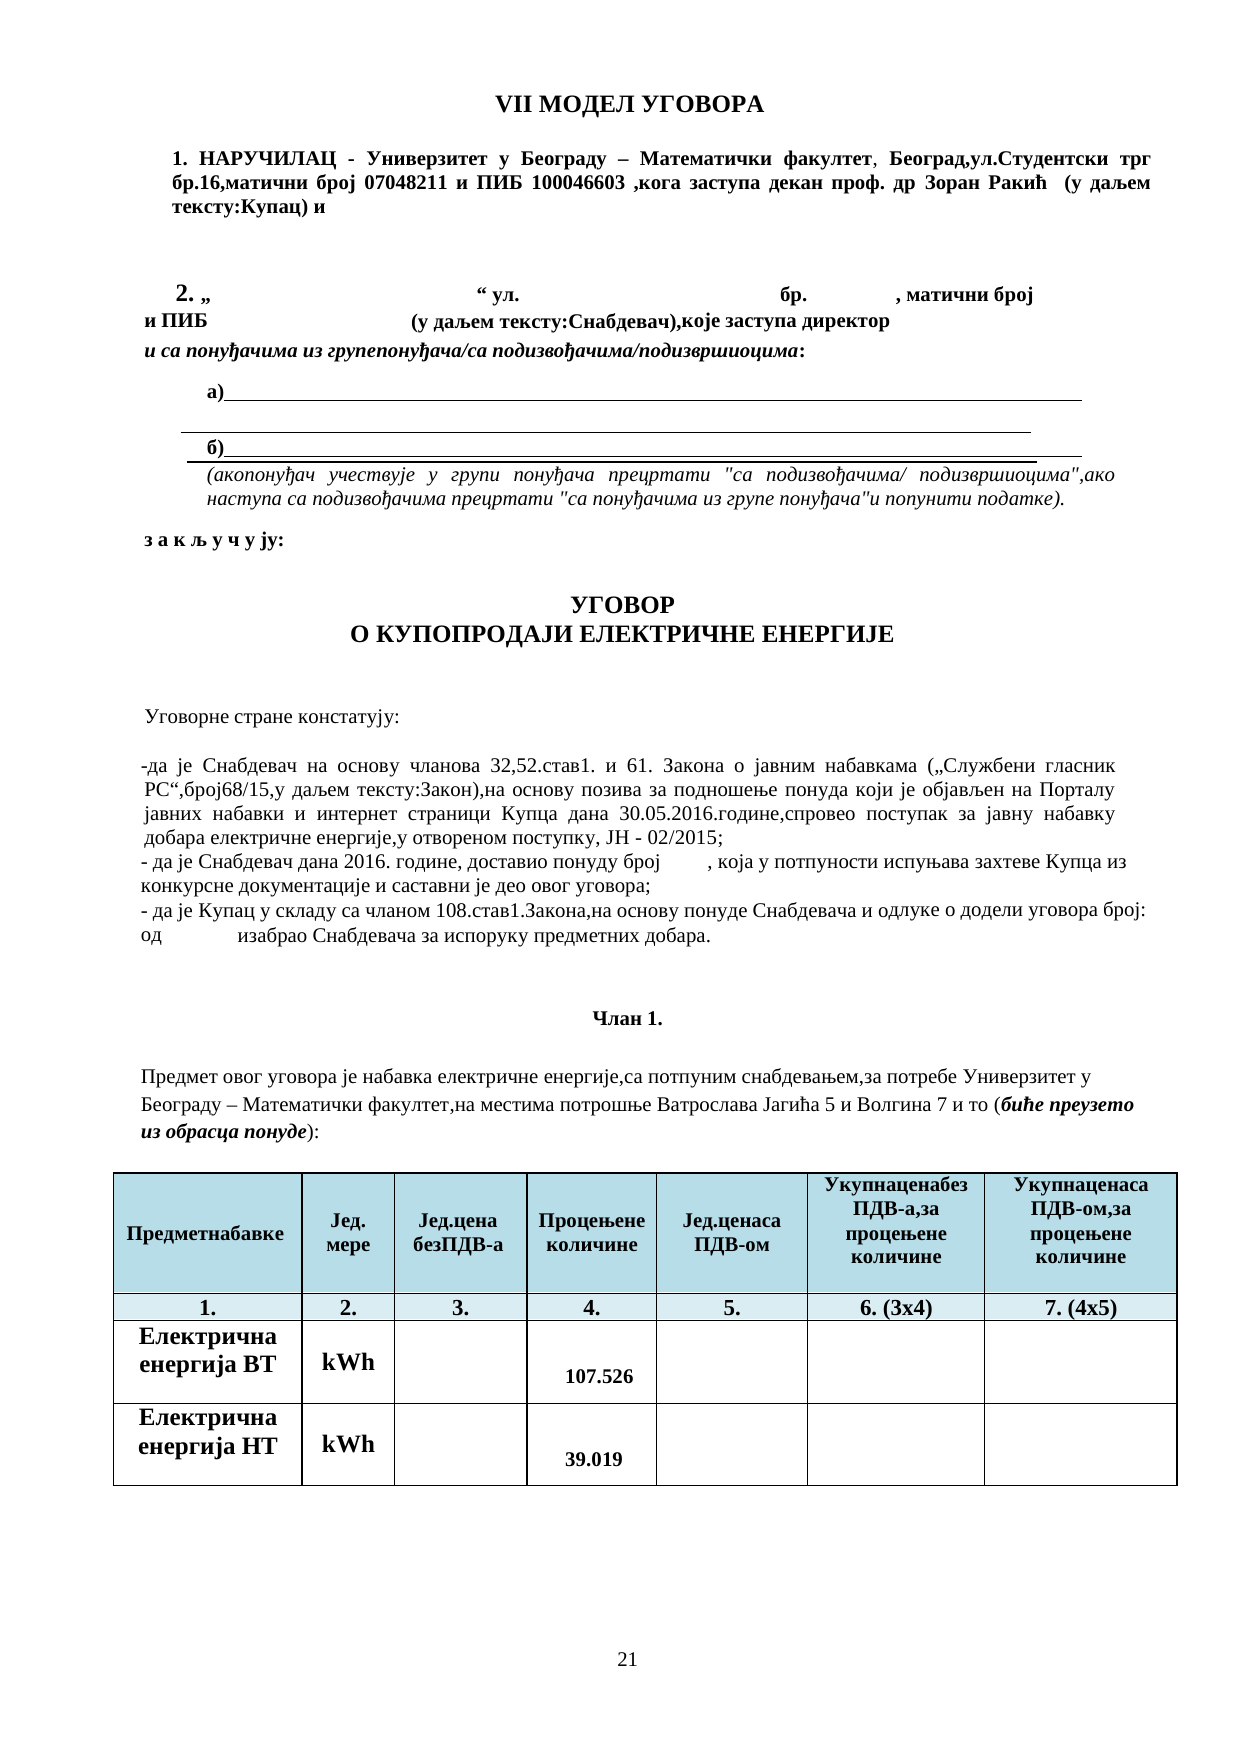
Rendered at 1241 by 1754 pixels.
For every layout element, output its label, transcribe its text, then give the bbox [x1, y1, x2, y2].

text Уговорне стране констатују: [144, 704, 1152, 728]
table_cell Електрична енергија ВТ [114, 1321, 301, 1402]
text УГОВОР [103, 590, 1141, 619]
table_cell [985, 1321, 1176, 1402]
text -да је Снабдевач на основу чланова 32,52.став1. и 61. Закона о јавним набавкама („Службени гласник РС“,брoj68/15,у даљем тексту:Закон),на основу позива за подношење понуда који је објављен на Порталу јавних набавки и интернет страници Купца дана 30.05.2016.године,спровео поступак за јавну набавку добара електричне енергије,у отвореном поступку, ЈН - 02/2015; [141, 752, 1115, 849]
text О КУПОПРОДАЈИ ЕЛЕКТРИЧНЕ ЕНЕРГИЈЕ [103, 619, 1141, 648]
text VII МОДЕЛ УГОВОРА [103, 89, 1156, 117]
table_cell [657, 1404, 807, 1485]
text - да је Снабдевач дана 2016. године, доставио понуду број , која у потпуности испуњава захтеве Купца из конкурсне документације и саставни је део овог уговора; [141, 849, 1152, 897]
table_cell [657, 1321, 807, 1402]
table_cell 7. (4х5) [985, 1294, 1176, 1319]
table_cell 107.526 [528, 1321, 656, 1402]
text (акопонуђач учествује у групи понуђача прецртати "са подизвођачима/ подизвршиоцима",ако наступа са подизвођачима прецртати "са понуђачима из групе понуђача"и попунити податке). [207, 462, 1115, 510]
text з а к љ у ч у ју: [144, 523, 1152, 550]
table_cell [395, 1321, 526, 1402]
list 1. НАРУЧИЛАЦ - Универзитет у Београду – Математички факултет, Београд,ул.Студентски трг бр.16,матични број 07048211 и ПИБ 100046603 ,кога заступа декан проф. др Зоран Ракић (у даљем тексту:Купац) и [172, 146, 1151, 218]
table_cell 1. [114, 1294, 301, 1319]
text а) [207, 376, 1152, 403]
table_cell [808, 1321, 984, 1402]
table_cell 2. [303, 1294, 394, 1319]
table_header Јед.цена безПДВ-а [395, 1174, 526, 1292]
text б) [207, 432, 1152, 459]
table_cell kWh [303, 1321, 394, 1402]
text Члан 1. [103, 1006, 1152, 1030]
table_cell 5. [657, 1294, 807, 1319]
table_cell [395, 1404, 526, 1485]
text - да је Купац у складу са чланом 108.став1.Закона,на основу понуде Снабдевача и одлуке о додели уговора број: од изабрао Снабдевача за испоруку предметних добара. [141, 897, 1152, 947]
table_header Процењене количине [528, 1174, 656, 1292]
table_cell 4. [528, 1294, 656, 1319]
table_cell [808, 1404, 984, 1485]
table_header Јед. мере [303, 1174, 394, 1292]
table_header Укупнаценаса ПДВ-ом,за процењене количине [985, 1174, 1176, 1292]
table_header Укупнаценабез ПДВ-а,за процењене количине [808, 1174, 984, 1292]
table_cell 3. [395, 1294, 526, 1319]
table_cell Електрична енергија НТ [114, 1404, 301, 1485]
table_header Јед.ценаса ПДВ-ом [657, 1174, 807, 1292]
text и са понуђачима из групепонуђача/са подизвођачима/подизвршиоцима: [144, 336, 1141, 363]
table_cell [985, 1404, 1176, 1485]
table_cell 6. (3х4) [808, 1294, 984, 1319]
text Предмет овог уговора је набавка електричне енергије,са потпуним снабдевањем,за потребе Универзитет у Београду – Математички факултет,на местима потрошње Ватрослава Јагића 5 и Волгина 7 и то (биће преузето из обрасца понуде): [141, 1062, 1152, 1143]
table_cell kWh [303, 1404, 394, 1485]
table_header Предметнабавке [114, 1174, 301, 1292]
text 2. „ “ ул. бр. , матични број и ПИБ (у даљем тексту:Снабдевач),које заступа директор [144, 279, 1141, 333]
table_cell 39.019 [528, 1404, 656, 1485]
